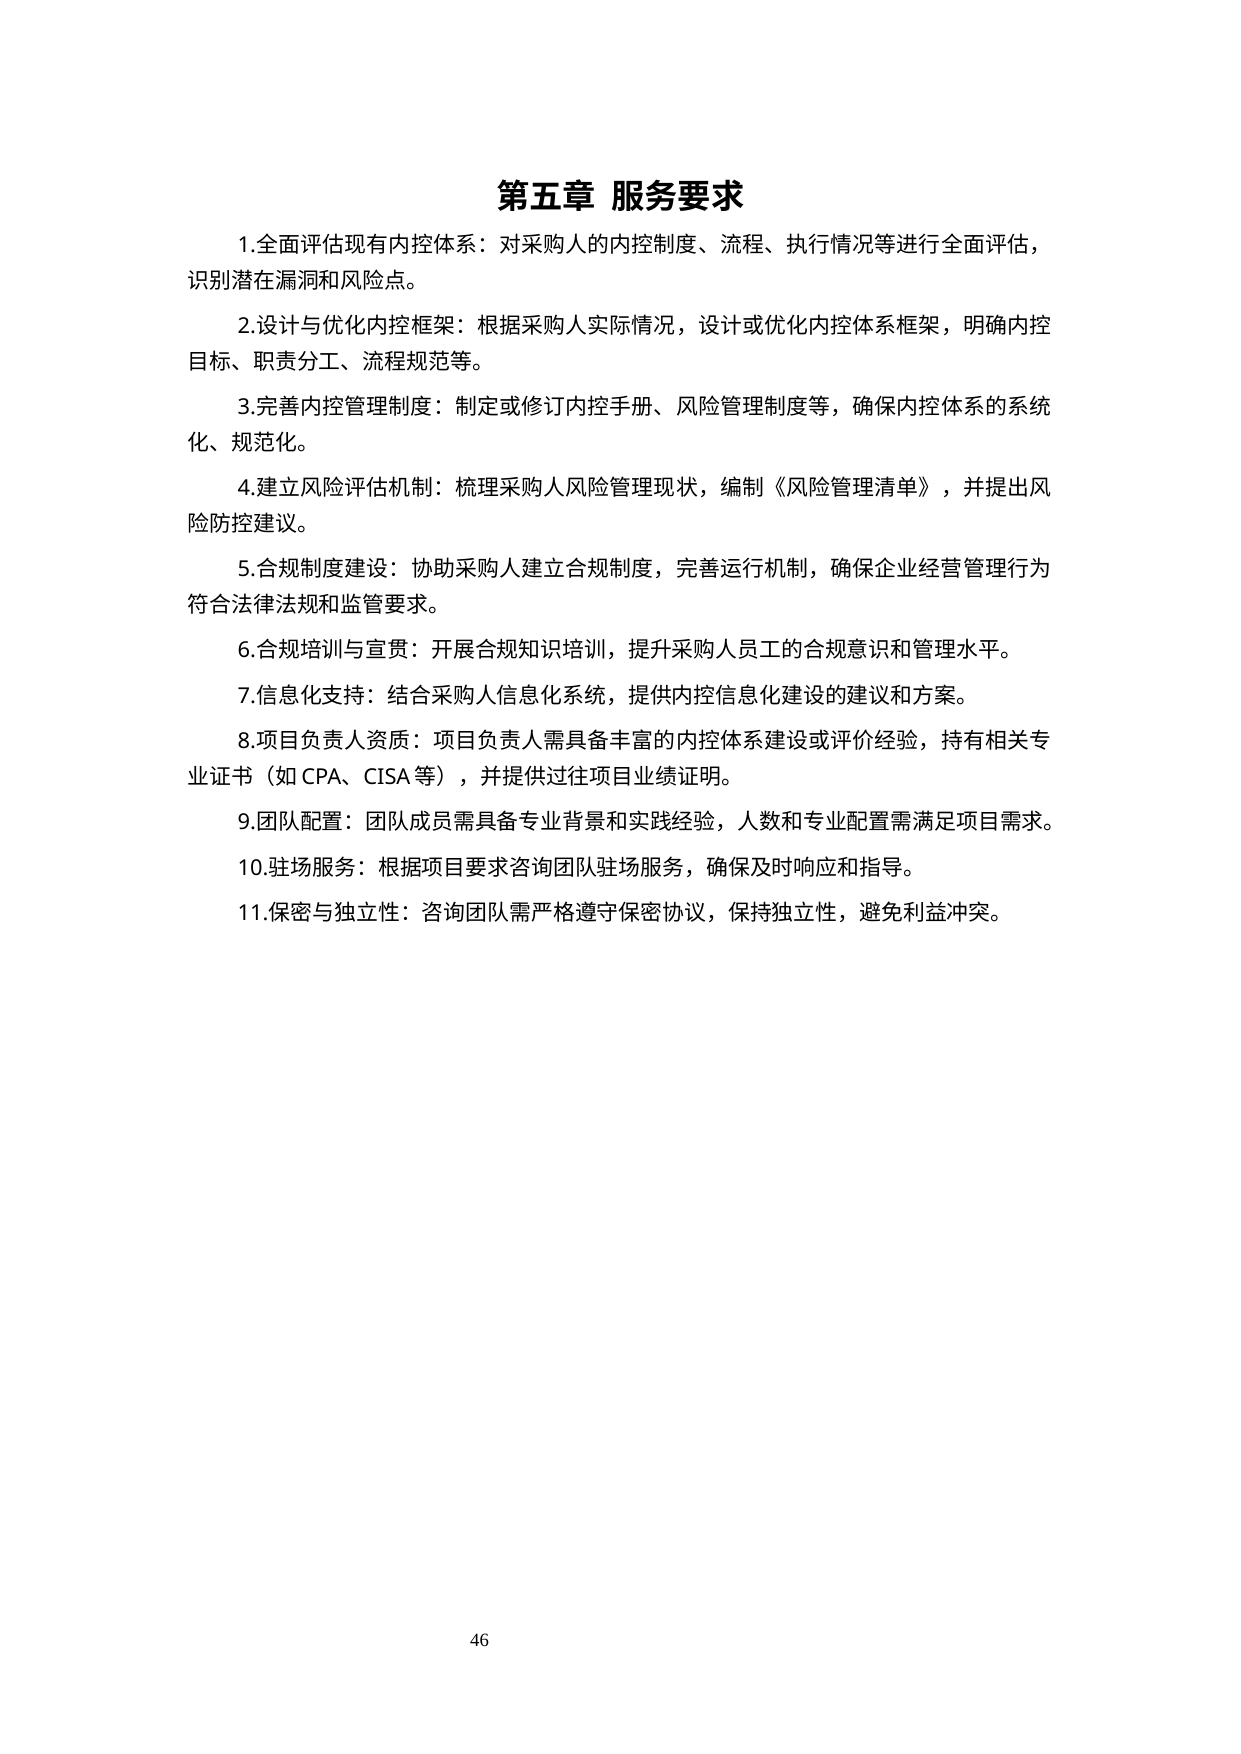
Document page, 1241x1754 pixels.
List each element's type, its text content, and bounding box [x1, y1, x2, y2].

text 10.驻场服务：根据项目要求咨询团队驻场服务，确保及时响应和指导。 [187, 849, 1053, 882]
text 5.合规制度建设：协助采购人建立合规制度，完善运行机制，确保企业经营管理行为符合法律法规和监管要求。 [187, 551, 1053, 619]
text 11.保密与独立性：咨询团队需严格遵守保密协议，保持独立性，避免利益冲突。 [187, 894, 1053, 927]
text 4.建立风险评估机制：梳理采购人风险管理现状，编制《风险管理清单》，并提出风险防控建议。 [187, 470, 1053, 538]
text 9.团队配置：团队成员需具备专业背景和实践经验，人数和专业配置需满足项目需求。 [187, 804, 1053, 836]
text 8.项目负责人资质：项目负责人需具备丰富的内控体系建设或评价经验，持有相关专业证书（如CPA、CISA等），并提供过往项目业绩证明。 [187, 723, 1053, 791]
text 1.全面评估现有内控体系：对采购人的内控制度、流程、执行情况等进行全面评估，识别潜在漏洞和风险点。 [187, 227, 1053, 295]
text 6.合规培训与宣贯：开展合规知识培训，提升采购人员工的合规意识和管理水平。 [187, 632, 1053, 665]
text 7.信息化支持：结合采购人信息化系统，提供内控信息化建设的建议和方案。 [187, 677, 1053, 710]
subtitle 第五章 服务要求 [187, 162, 1053, 227]
text 3.完善内控管理制度：制定或修订内控手册、风险管理制度等，确保内控体系的系统化、规范化。 [187, 389, 1053, 457]
text 2.设计与优化内控框架：根据采购人实际情况，设计或优化内控体系框架，明确内控目标、职责分工、流程规范等。 [187, 308, 1053, 376]
